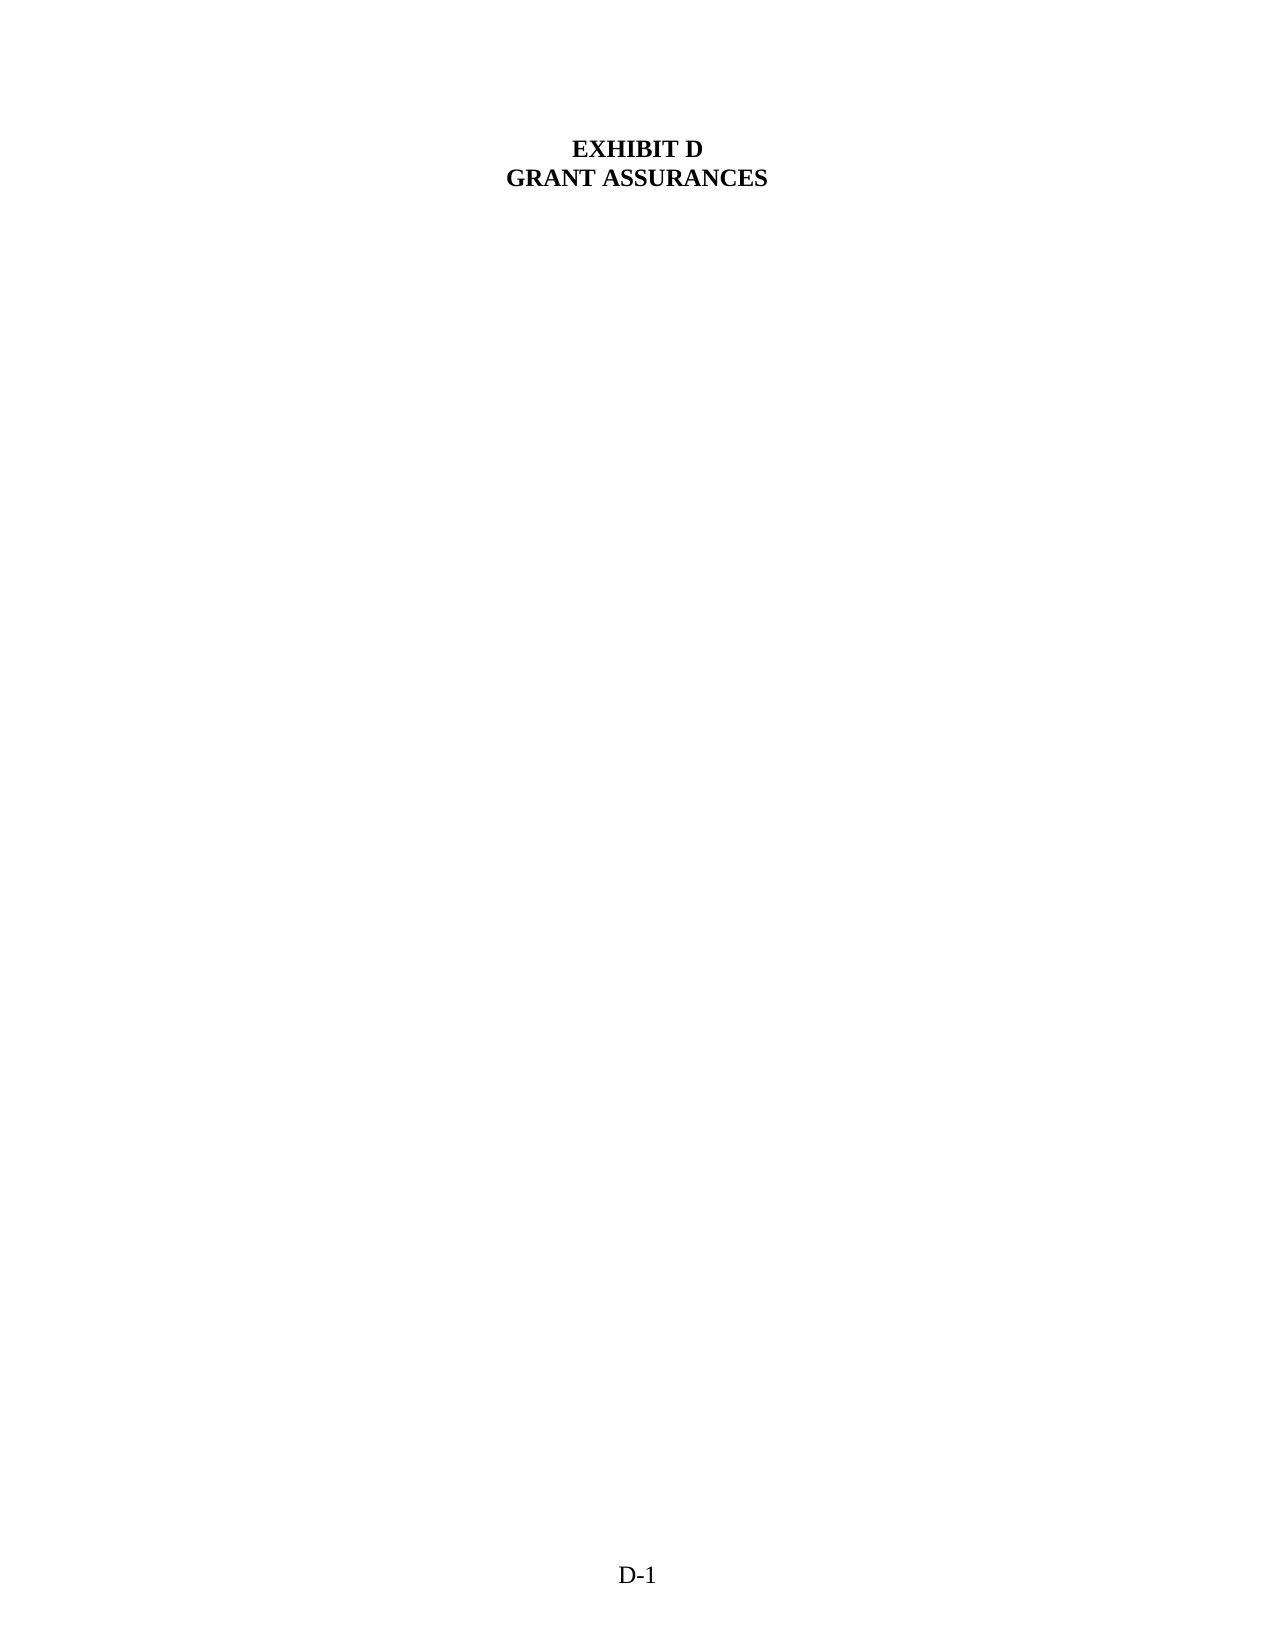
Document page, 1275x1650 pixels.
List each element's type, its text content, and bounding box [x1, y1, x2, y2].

subtitle EXHIBIT D GRANT ASSURANCES [506, 134, 769, 192]
